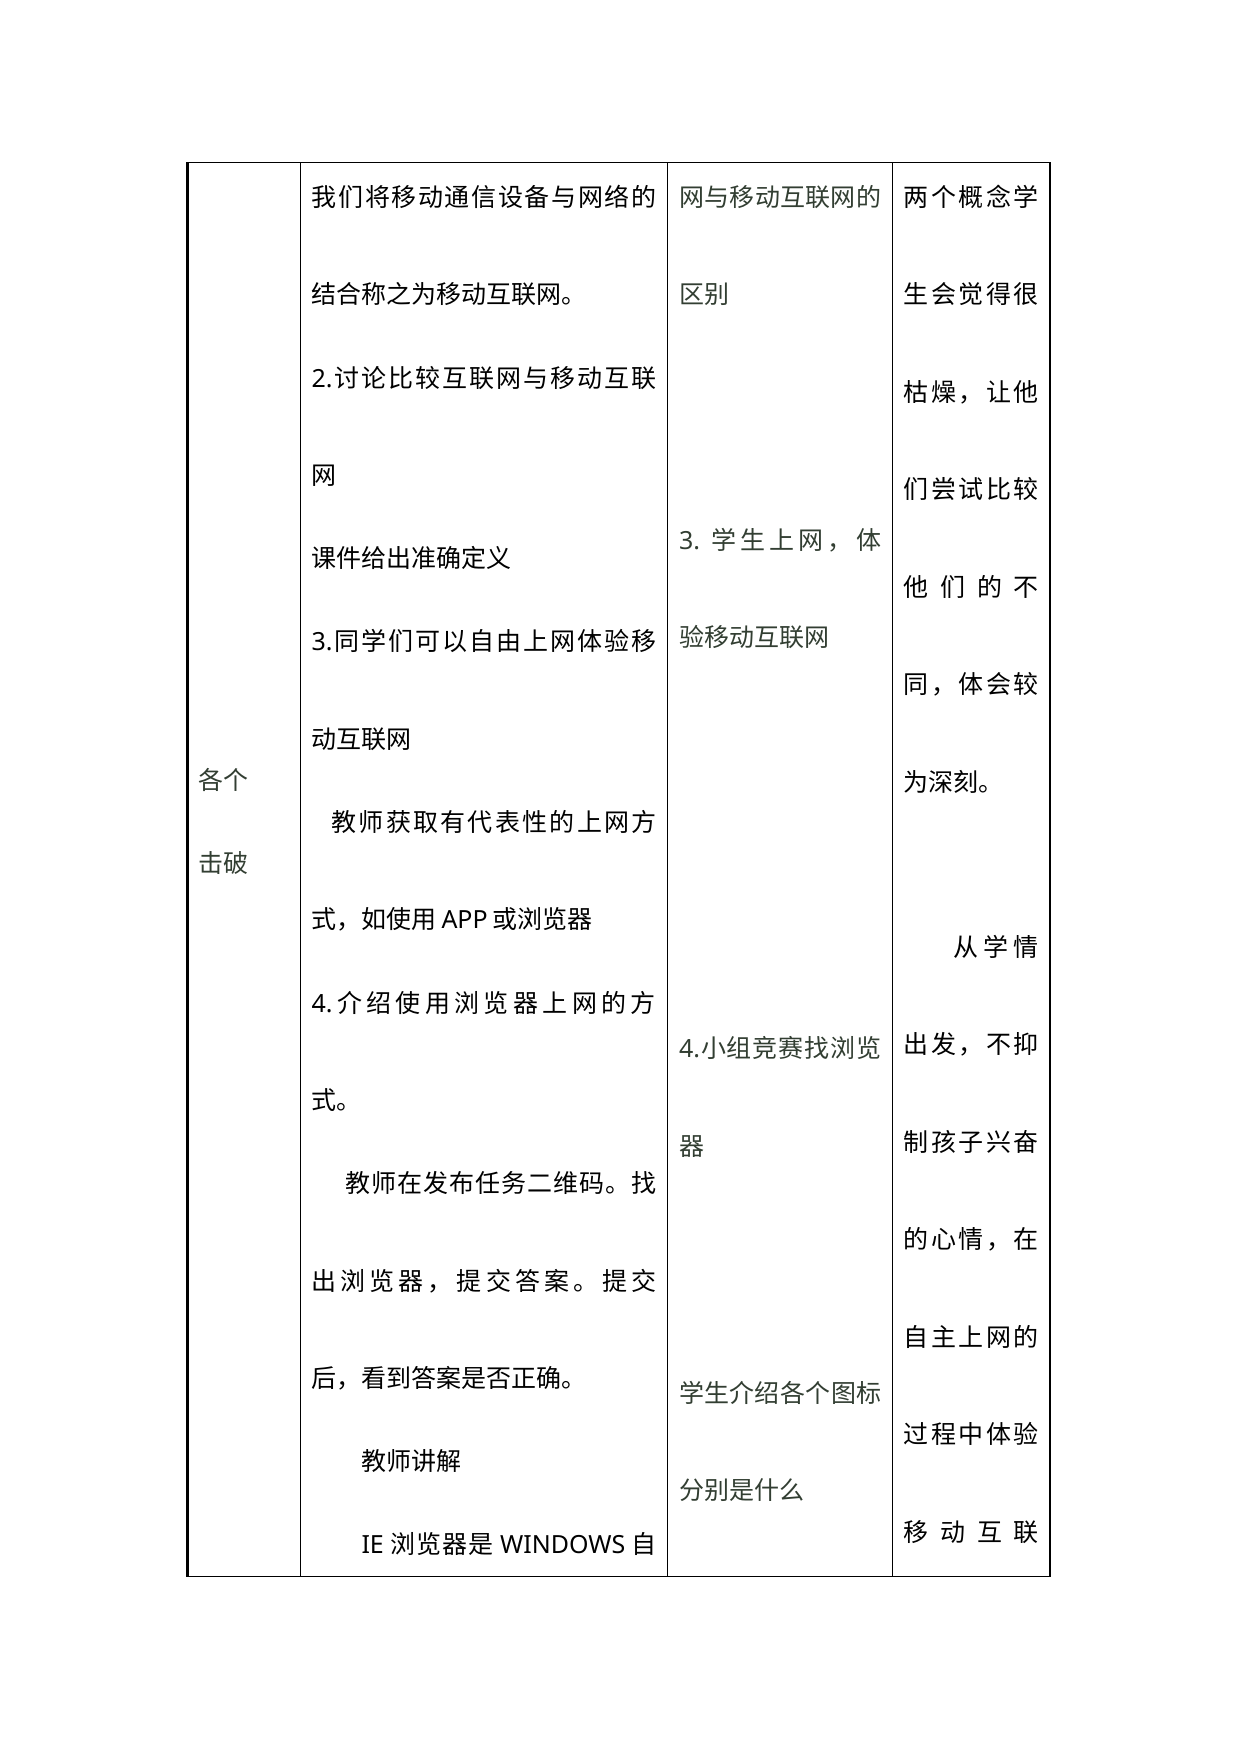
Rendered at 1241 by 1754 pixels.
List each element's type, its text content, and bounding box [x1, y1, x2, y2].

table_cell 探索 新知 各个 击破 [189, 163, 300, 1576]
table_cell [668, 163, 892, 1576]
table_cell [301, 163, 667, 1576]
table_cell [893, 163, 1049, 1576]
